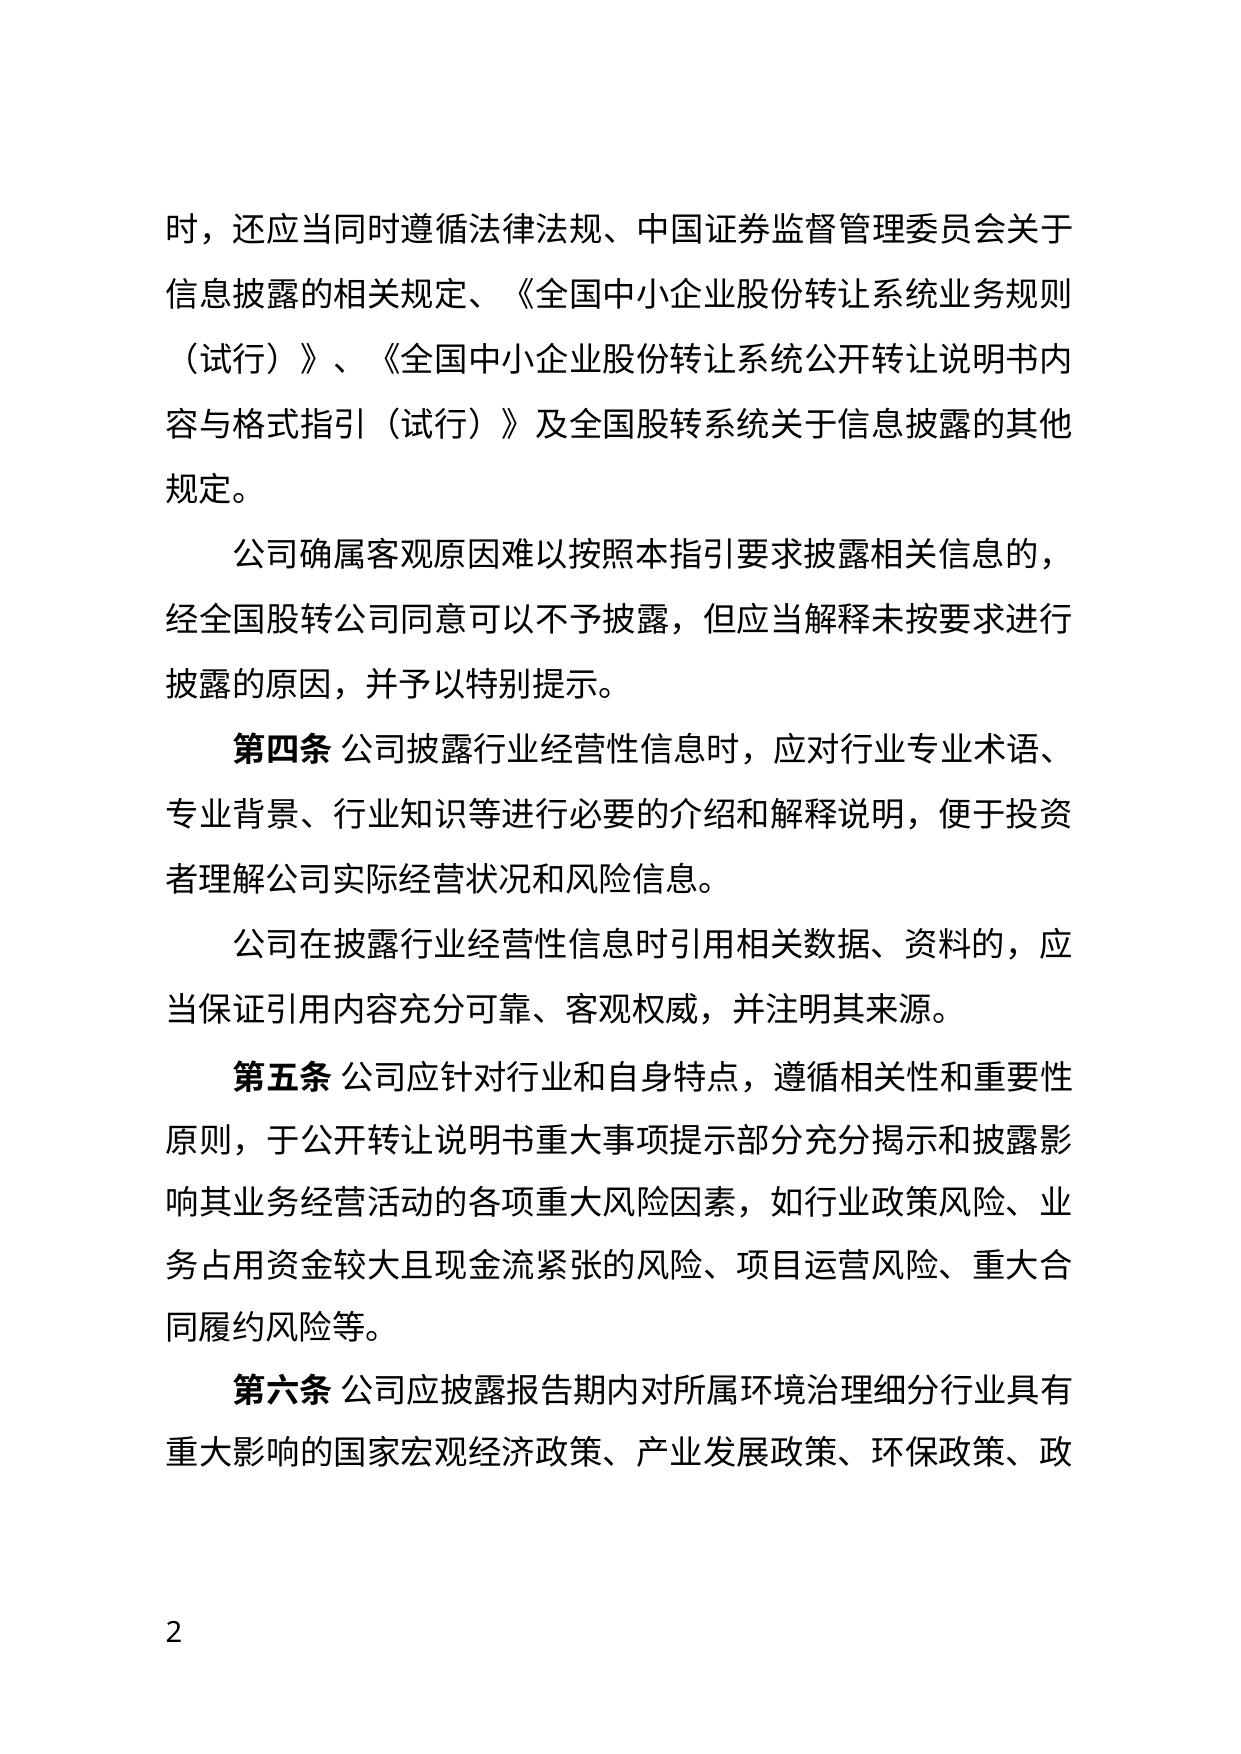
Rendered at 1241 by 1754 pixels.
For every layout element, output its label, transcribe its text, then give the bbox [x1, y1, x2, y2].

text 第四条 公司披露行业经营性信息时，应对行业专业术语、专业背景、行业知识等进行必要的介绍和解释说明，便于投资者理解公司实际经营状况和风险信息。 [165, 714, 1075, 909]
list 公司确属客观原因难以按照本指引要求披露相关信息的，经全国股转公司同意可以不予披露，但应当解释未按要求进行披露的原因，并予以特别提示。 [165, 519, 1075, 714]
list 公司在披露行业经营性信息时引用相关数据、资料的，应当保证引用内容充分可靠、客观权威，并注明其来源。 [165, 909, 1075, 1039]
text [165, 1352, 1075, 1477]
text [165, 194, 1075, 519]
text 第五条 公司应针对行业和自身特点，遵循相关性和重要性原则，于公开转让说明书重大事项提示部分充分揭示和披露影响其业务经营活动的各项重大风险因素，如行业政策风险、业务占用资金较大且现金流紧张的风险、项目运营风险、重大合同履约风险等。 [165, 1039, 1075, 1352]
